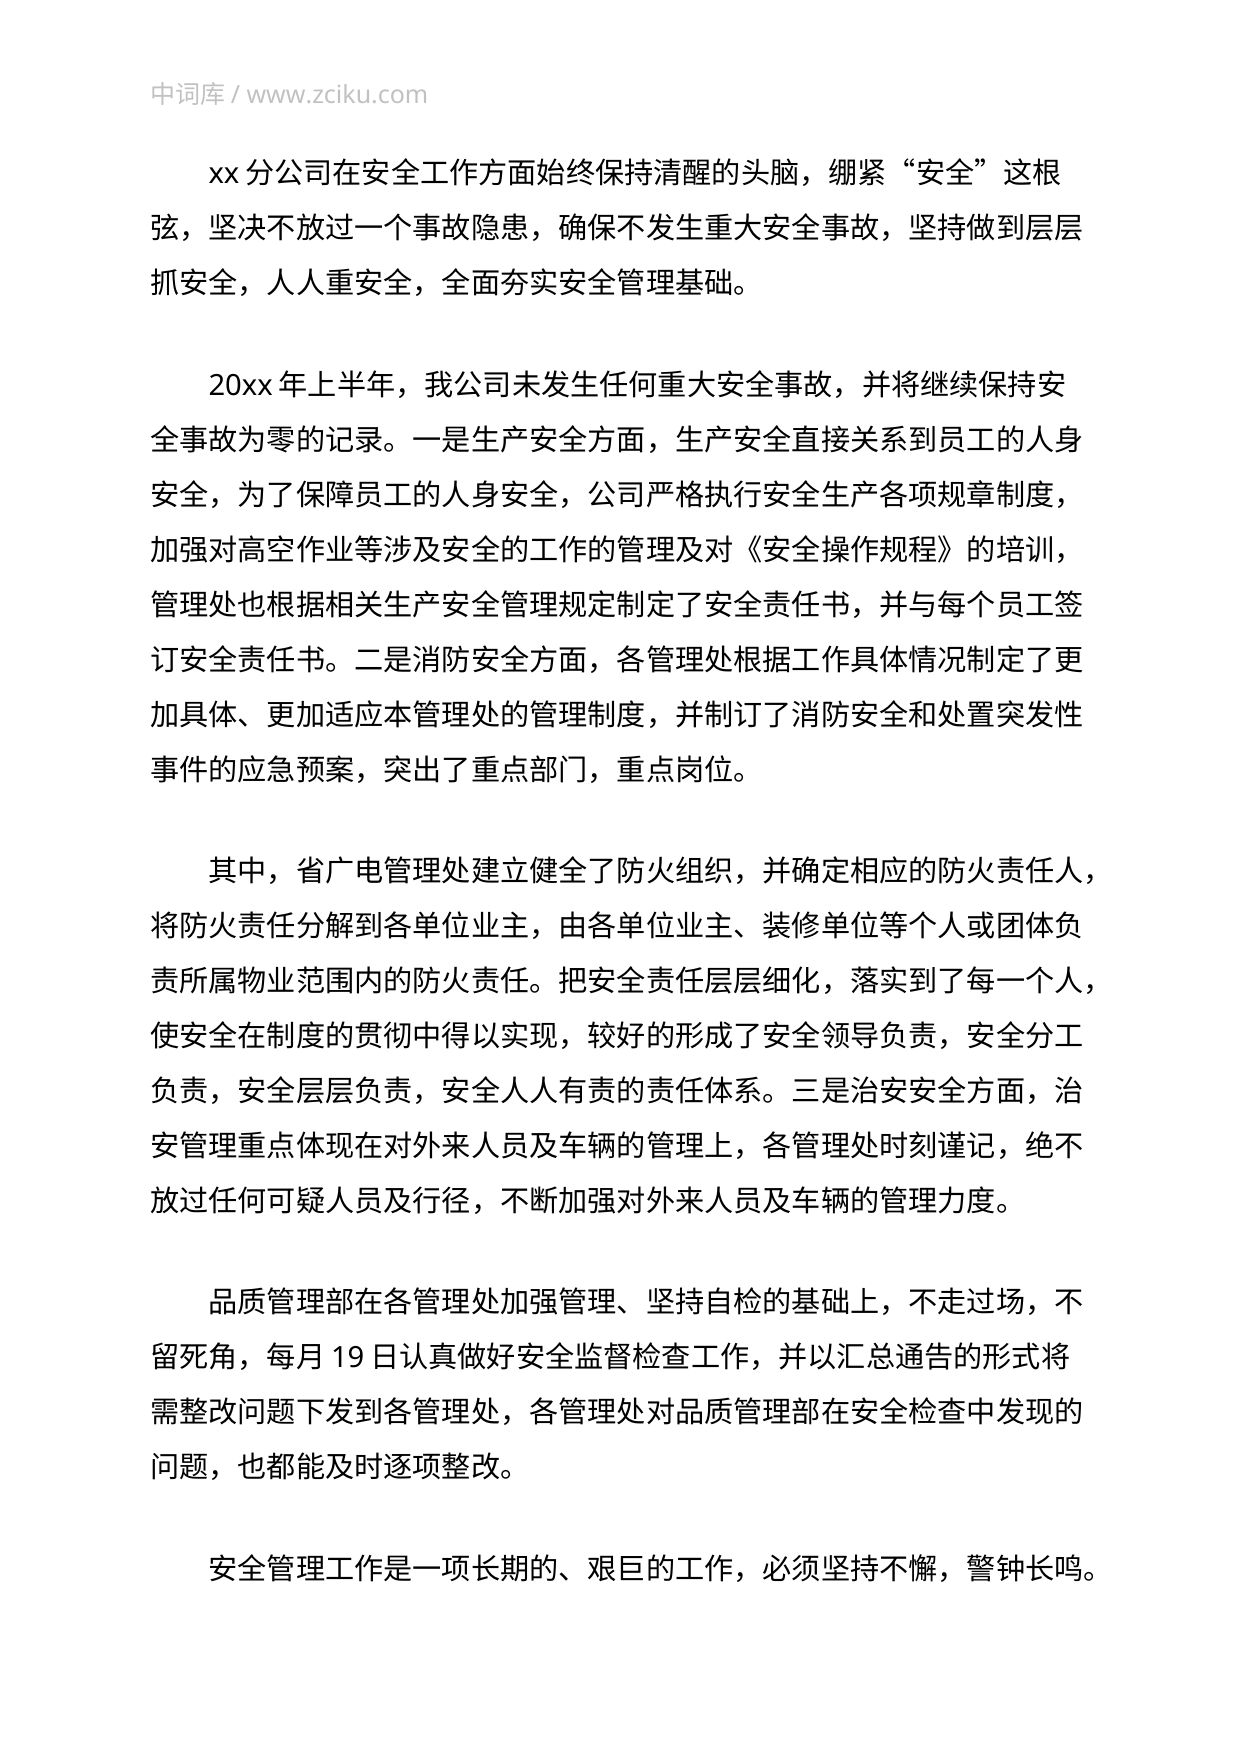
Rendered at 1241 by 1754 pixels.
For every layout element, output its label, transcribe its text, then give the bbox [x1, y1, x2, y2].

text 其中，省广电管理处建立健全了防火组织，并确定相应的防火责任人，将防火责任分解到各单位业主，由各单位业主、装修单位等个人或团体负责所属物业范围内的防火责任。把安全责任层层细化，落实到了每一个人，使安全在制度的贯彻中得以实现，较好的形成了安全领导负责，安全分工负责，安全层层负责，安全人人有责的责任体系。三是治安安全方面，治安管理重点体现在对外来人员及车辆的管理上，各管理处时刻谨记，绝不放过任何可疑人员及行径，不断加强对外来人员及车辆的管理力度。 [150, 848, 1090, 1219]
text 20xx年上半年，我公司未发生任何重大安全事故，并将继续保持安全事故为零的记录。一是生产安全方面，生产安全直接关系到员工的人身安全，为了保障员工的人身安全，公司严格执行安全生产各项规章制度，加强对高空作业等涉及安全的工作的管理及对《安全操作规程》的培训，管理处也根据相关生产安全管理规定制定了安全责任书，并与每个员工签订安全责任书。二是消防安全方面，各管理处根据工作具体情况制定了更加具体、更加适应本管理处的管理制度，并制订了消防安全和处置突发性事件的应急预案，突出了重点部门，重点岗位。 [150, 362, 1090, 788]
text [150, 1546, 1090, 1588]
text xx分公司在安全工作方面始终保持清醒的头脑，绷紧“安全”这根弦，坚决不放过一个事故隐患，确保不发生重大安全事故，坚持做到层层抓安全，人人重安全，全面夯实安全管理基础。 [150, 150, 1090, 302]
text 品质管理部在各管理处加强管理、坚持自检的基础上，不走过场，不留死角，每月19日认真做好安全监督检查工作，并以汇总通告的形式将需整改问题下发到各管理处，各管理处对品质管理部在安全检查中发现的问题，也都能及时逐项整改。 [150, 1279, 1090, 1486]
